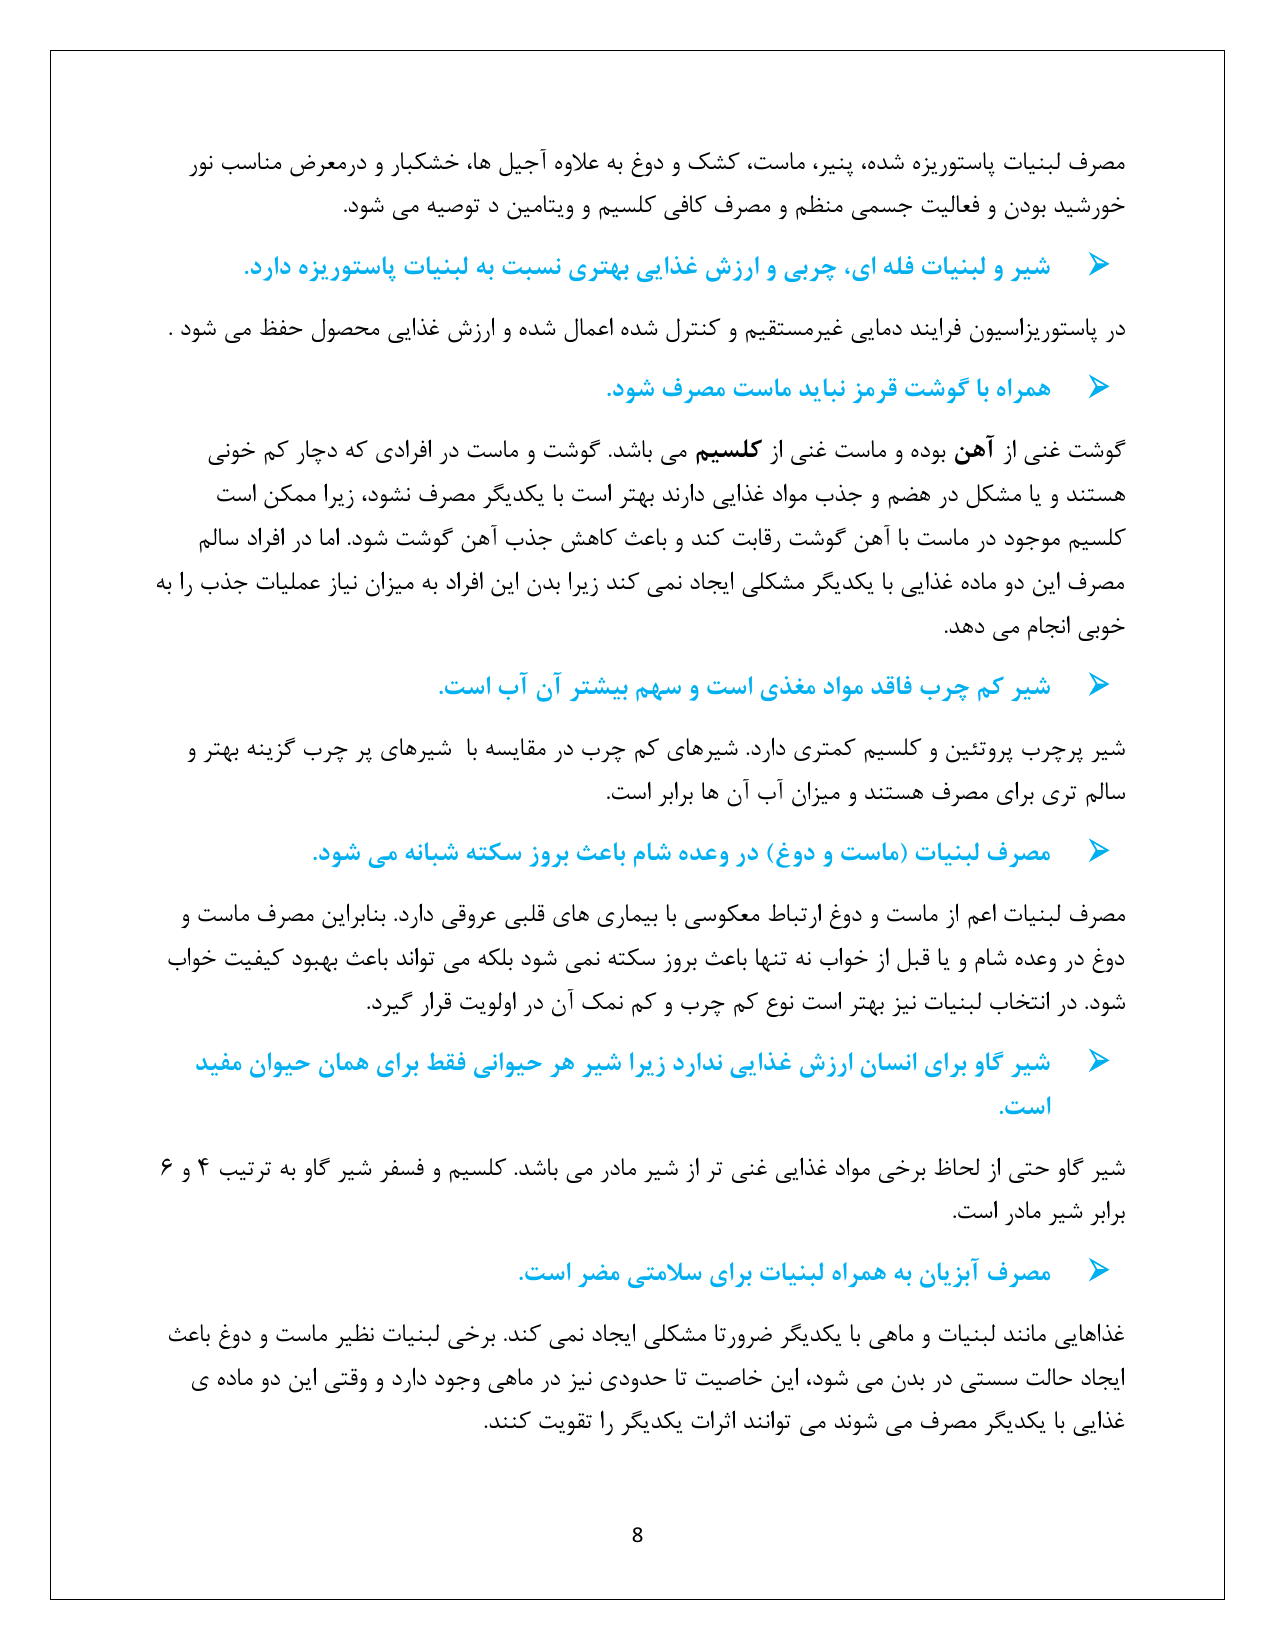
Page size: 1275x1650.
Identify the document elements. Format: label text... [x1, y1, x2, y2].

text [150, 150, 1125, 223]
list شیر گاو برای انسان ارزش غذایی ندارد زیرا شیر هر حیوانی فقط برای همان حیوان مفید است. [150, 1051, 1087, 1124]
text در پاستوریزاسیون فرایند دمایی غیرمستقیم و کنترل شده اعمال شده و ارزش غذایی محصول حفظ می شود . [150, 316, 1125, 345]
list شیر کم چرب فاقد مواد مغذی است و سهم بیشتر آن آب است. [150, 674, 1087, 704]
text شیر پرچرب پروتئین و کلسیم کمتری دارد. شیرهای کم چرب در مقایسه با شیرهای پر چرب گزینه بهتر و سالم تری برای مصرف هستند و میزان آب آن ها برابر است. [150, 736, 1125, 809]
text مصرف لبنیات اعم از ماست و دوغ ارتباط معکوسی با بیماری های قلبی عروقی دارد. بنابراین مصرف ماست و دوغ در وعده شام و یا قبل از خواب نه تنها باعث بروز سکته نمی شود بلکه می تواند باعث بهبود کیفیت خواب شود. در انتخاب لبنیات نیز بهتر است نوع کم چرب و کم نمک آن در اولویت قرار گیرد. [150, 903, 1125, 1019]
text گوشت غنی از آهن بوده و ماست غنی از کلسیم می باشد. گوشت و ماست در افرادی که دچار کم خونی هستند و یا مشکل در هضم و جذب مواد غذایی دارند بهتر است با یکدیگر مصرف نشود، زیرا ممکن است کلسیم موجود در ماست با آهن گوشت رقابت کند و باعث کاهش جذب آهن گوشت شود. اما در افراد سالم مصرف این دو ماده غذایی با یکدیگر مشکلی ایجاد نمی کند زیرا بدن این افراد به میزان نیاز عملیات جذب را به خوبی انجام می دهد. [150, 439, 1125, 643]
list شیر و لبنیات فله ای، چربی و ارزش غذایی بهتری نسبت به لبنیات پاستوریزه دارد. [150, 254, 1087, 284]
text شیر گاو حتی از لحاظ برخی مواد غذایی غنی تر از شیر مادر می باشد. کلسیم و فسفر شیر گاو به ترتیب 4 و 6 برابر شیر مادر است. [150, 1156, 1125, 1229]
list مصرف لبنیات (ماست و دوغ) در وعده شام باعث بروز سکته شبانه می شود. [150, 841, 1087, 871]
text غذاهایی مانند لبنیات و ماهی با یکدیگر ضرورتا مشکلی ایجاد نمی کند. برخی لبنیات نظیر ماست و دوغ باعث ایجاد حالت سستی در بدن می شود، این خاصیت تا حدودی نیز در ماهی وجود دارد و وقتی این دو ماده ی غذایی با یکدیگر مصرف می شوند می توانند اثرات یکدیگر را تقویت کنند. [150, 1322, 1125, 1439]
list همراه با گوشت قرمز نباید ماست مصرف شود. [150, 377, 1087, 407]
list مصرف آبزیان به همراه لبنیات برای سلامتی مضر است. [150, 1260, 1087, 1290]
